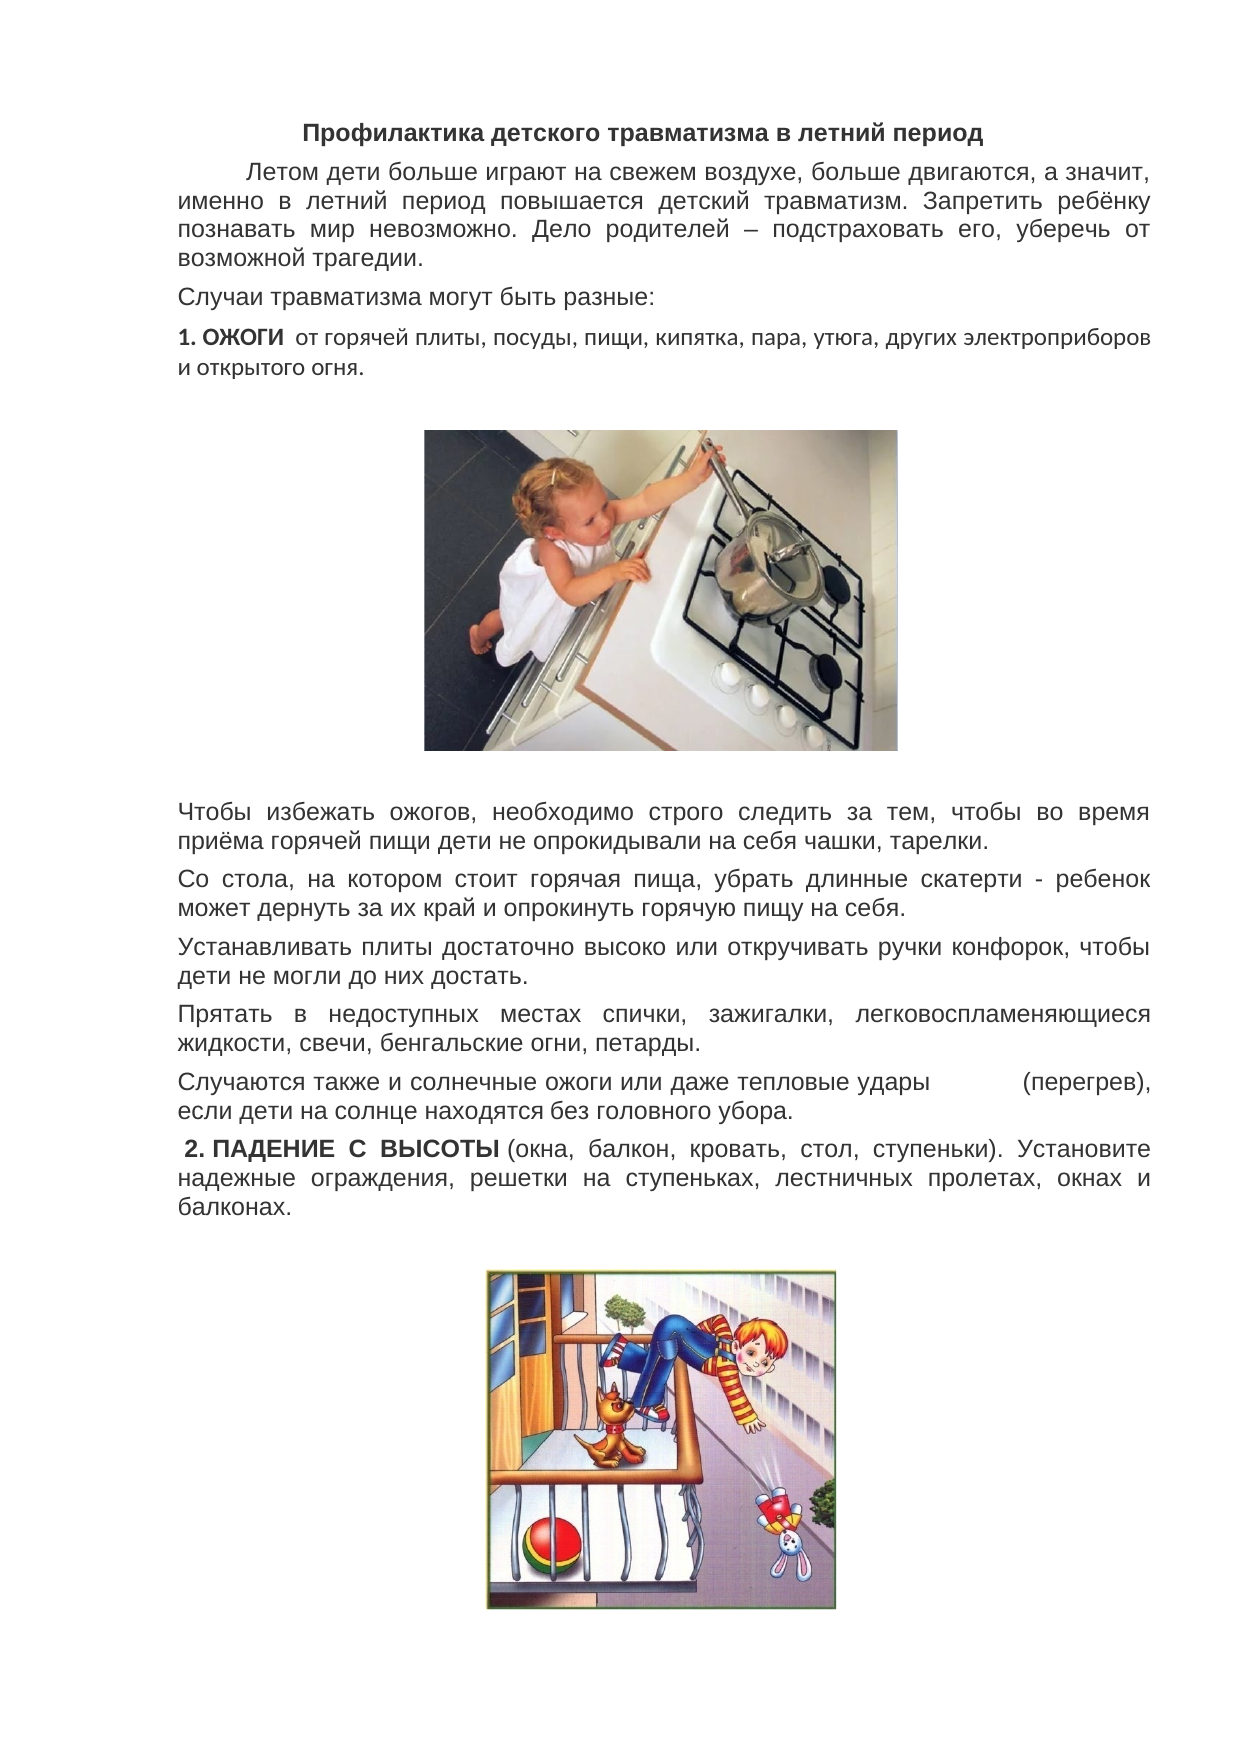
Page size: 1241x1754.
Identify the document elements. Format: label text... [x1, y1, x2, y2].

text Устанавливать плиты достаточно высоко или откручивать ручки конфорок, чтобы дети не могли до них достать. [177, 932, 1152, 989]
text Прятать в недоступных местах спички, зажигалки, легковоспламеняющиеся жидкости, свечи, бенгальские огни, петарды. [177, 999, 1152, 1057]
text Случаи травматизма могут быть разные: [177, 282, 1152, 311]
text Чтобы избежать ожогов, необходимо строго следить за тем, чтобы во время приёма горячей пищи дети не опрокидывали на себя чашки, тарелки. [177, 797, 1152, 854]
text Случаются также и солнечные ожоги или даже тепловые удары (перегрев), если дети на солнце находятся без головного убора. [177, 1067, 1152, 1124]
text Со стола, на котором стоит горячая пища, убрать длинные скатерти - ребенок может дернуть за их край и опрокинуть горячую пищу на себя. [177, 864, 1152, 922]
picture [485, 1269, 837, 1610]
text Летом дети больше играют на свежем воздухе, больше двигаются, а значит, именно в летний период повышается детский травматизм. Запретить ребёнку познавать мир невозможно. Дело родителей – подстраховать его, уберечь от возможной трагедии. [177, 157, 1152, 272]
text Профилактика детского травматизма в летний период [177, 118, 1152, 147]
text 1. ОЖОГИ от горячей плиты, посуды, пищи, кипятка, пара, утюга, других электроприборов и открытого огня. [177, 321, 1152, 382]
text 2. ПАДЕНИЕ С ВЫСОТЫ (окна, балкон, кровать, стол, ступеньки). Установите надежные ограждения, решетки на ступеньках, лестничных пролетах, окнах и балконах. [177, 1134, 1152, 1221]
picture [424, 430, 898, 751]
